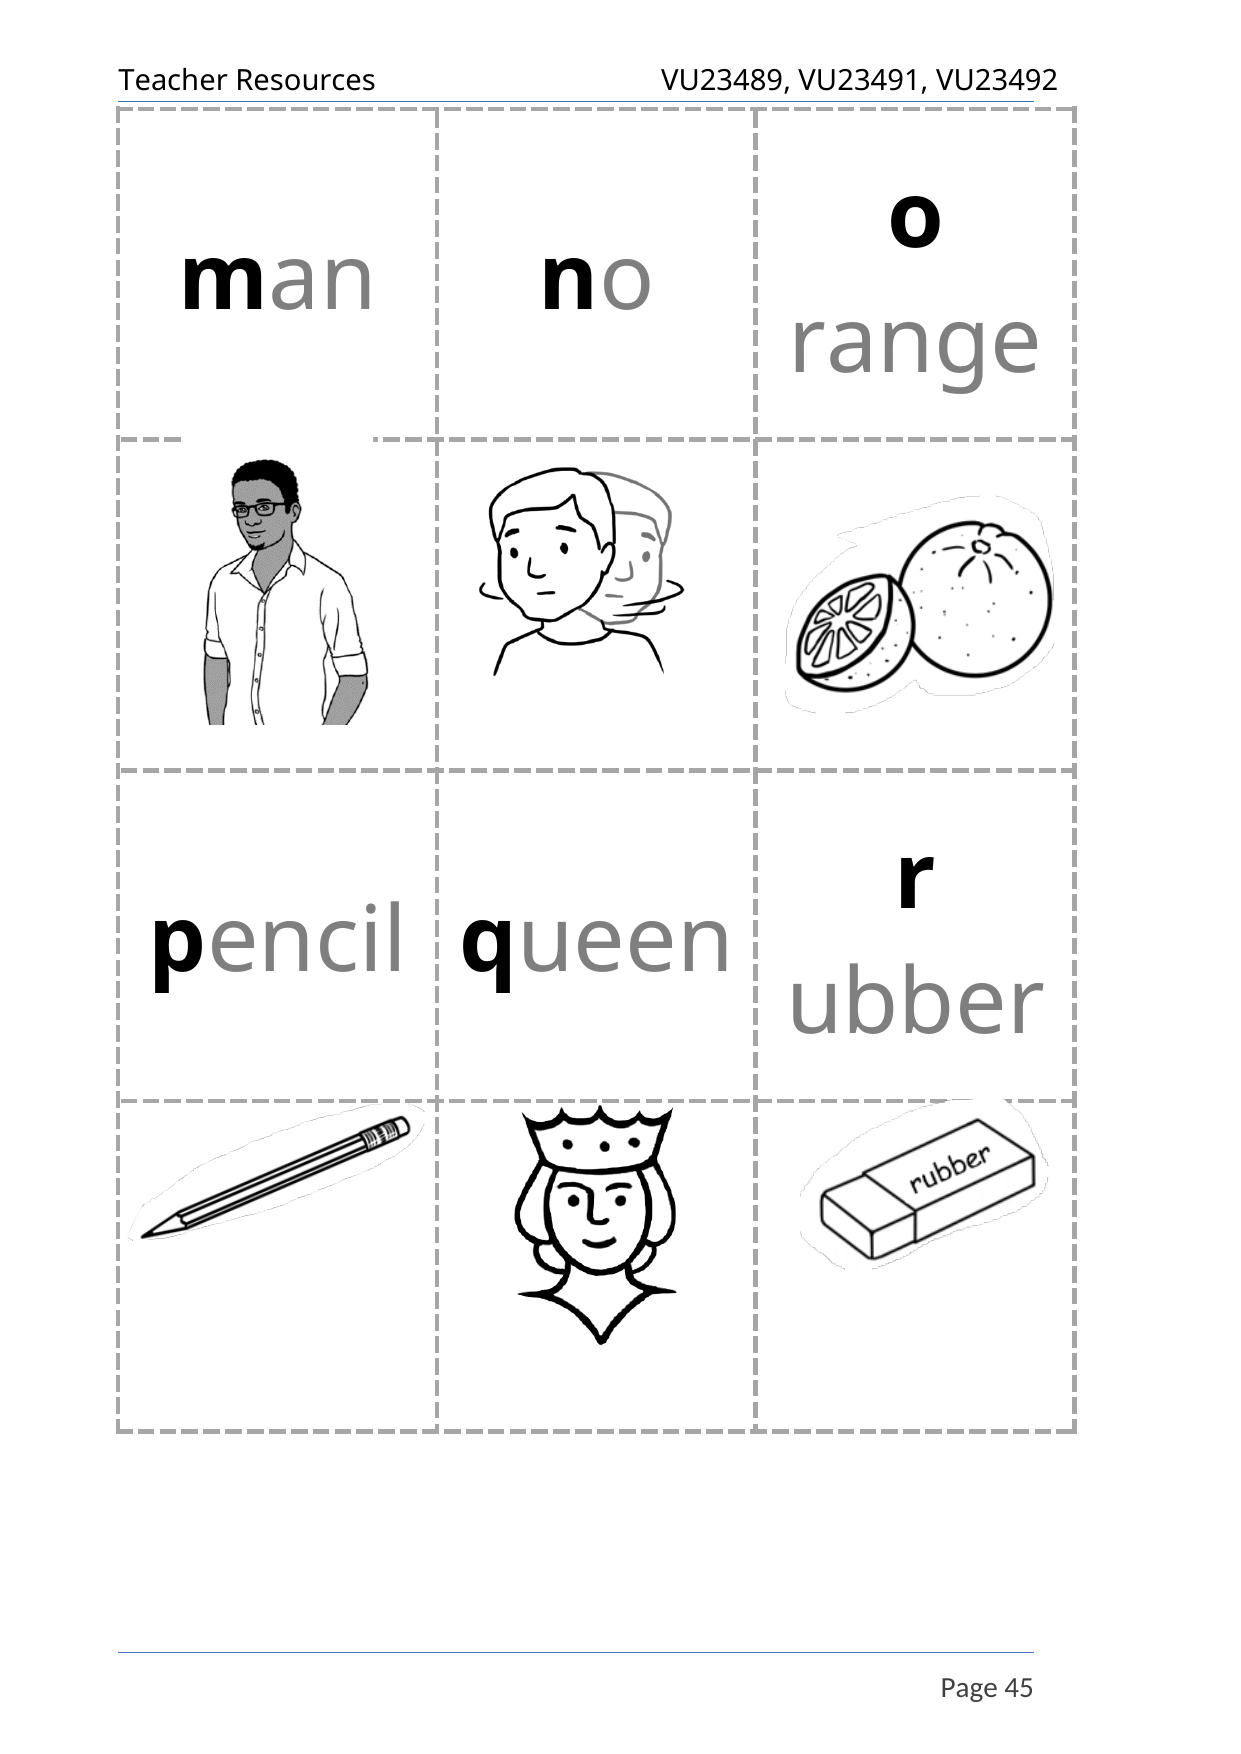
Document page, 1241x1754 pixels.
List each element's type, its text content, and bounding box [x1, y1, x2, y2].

table_cell [118, 437, 437, 768]
table_cell pencil [118, 768, 437, 1098]
table_header man [118, 106, 437, 437]
table_cell rubber [756, 768, 1075, 1098]
picture [183, 437, 374, 725]
table_cell [756, 437, 1075, 768]
table_cell [437, 437, 756, 768]
picture [784, 495, 1055, 714]
table_cell [437, 1099, 756, 1429]
table_cell queen [437, 768, 756, 1098]
picture [502, 1098, 691, 1351]
table_cell [756, 1099, 1075, 1429]
table_cell [118, 1099, 437, 1429]
picture [127, 1103, 425, 1241]
picture [447, 442, 698, 693]
picture [800, 1098, 1049, 1270]
table_header orange [756, 106, 1075, 437]
table_header no [437, 106, 756, 437]
